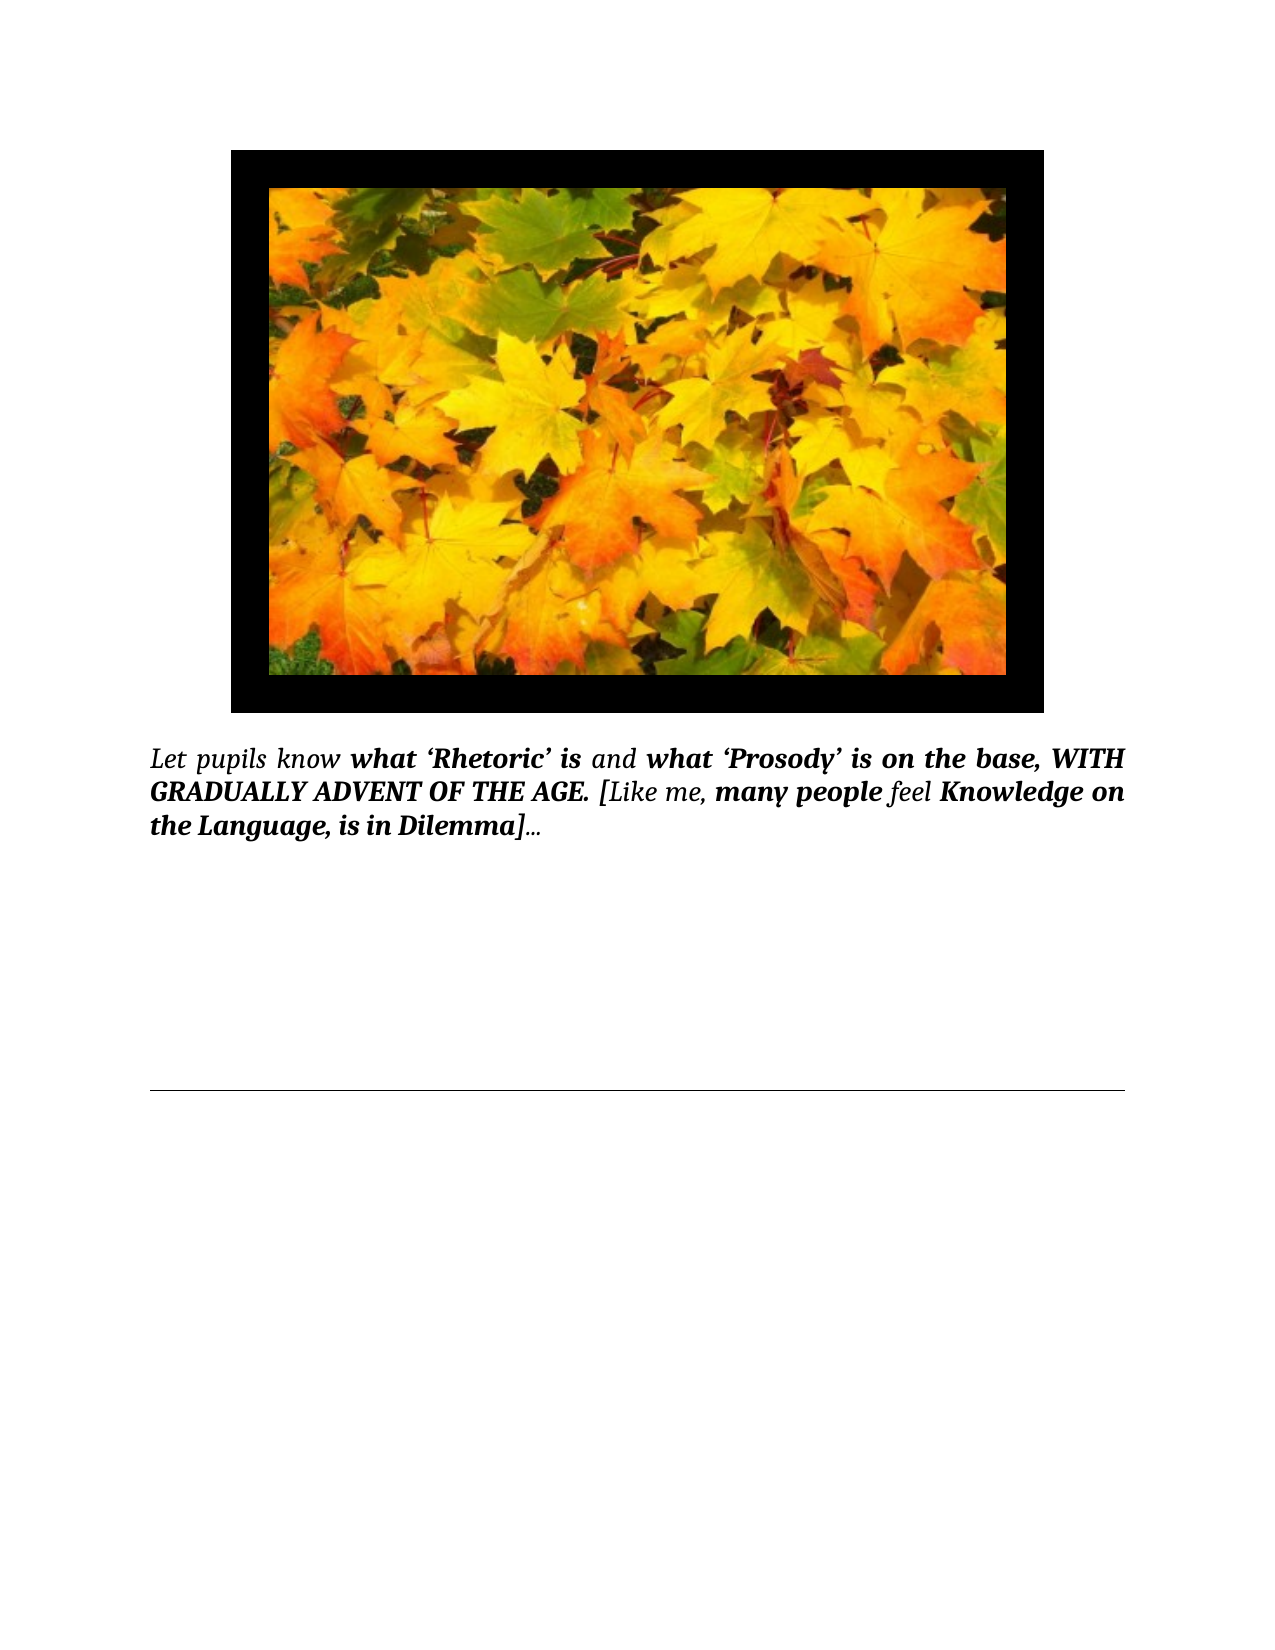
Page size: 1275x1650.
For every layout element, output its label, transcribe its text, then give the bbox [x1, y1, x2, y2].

text Let pupils know what ‘Rhetoric’ is and what ‘Prosody’ is on the base, WITH GRADUALLY ADVENT OF THE . [Like me, many people feel Knowledge on the Language, is in Dilemma]... [150, 742, 1125, 842]
picture [269, 188, 1006, 675]
